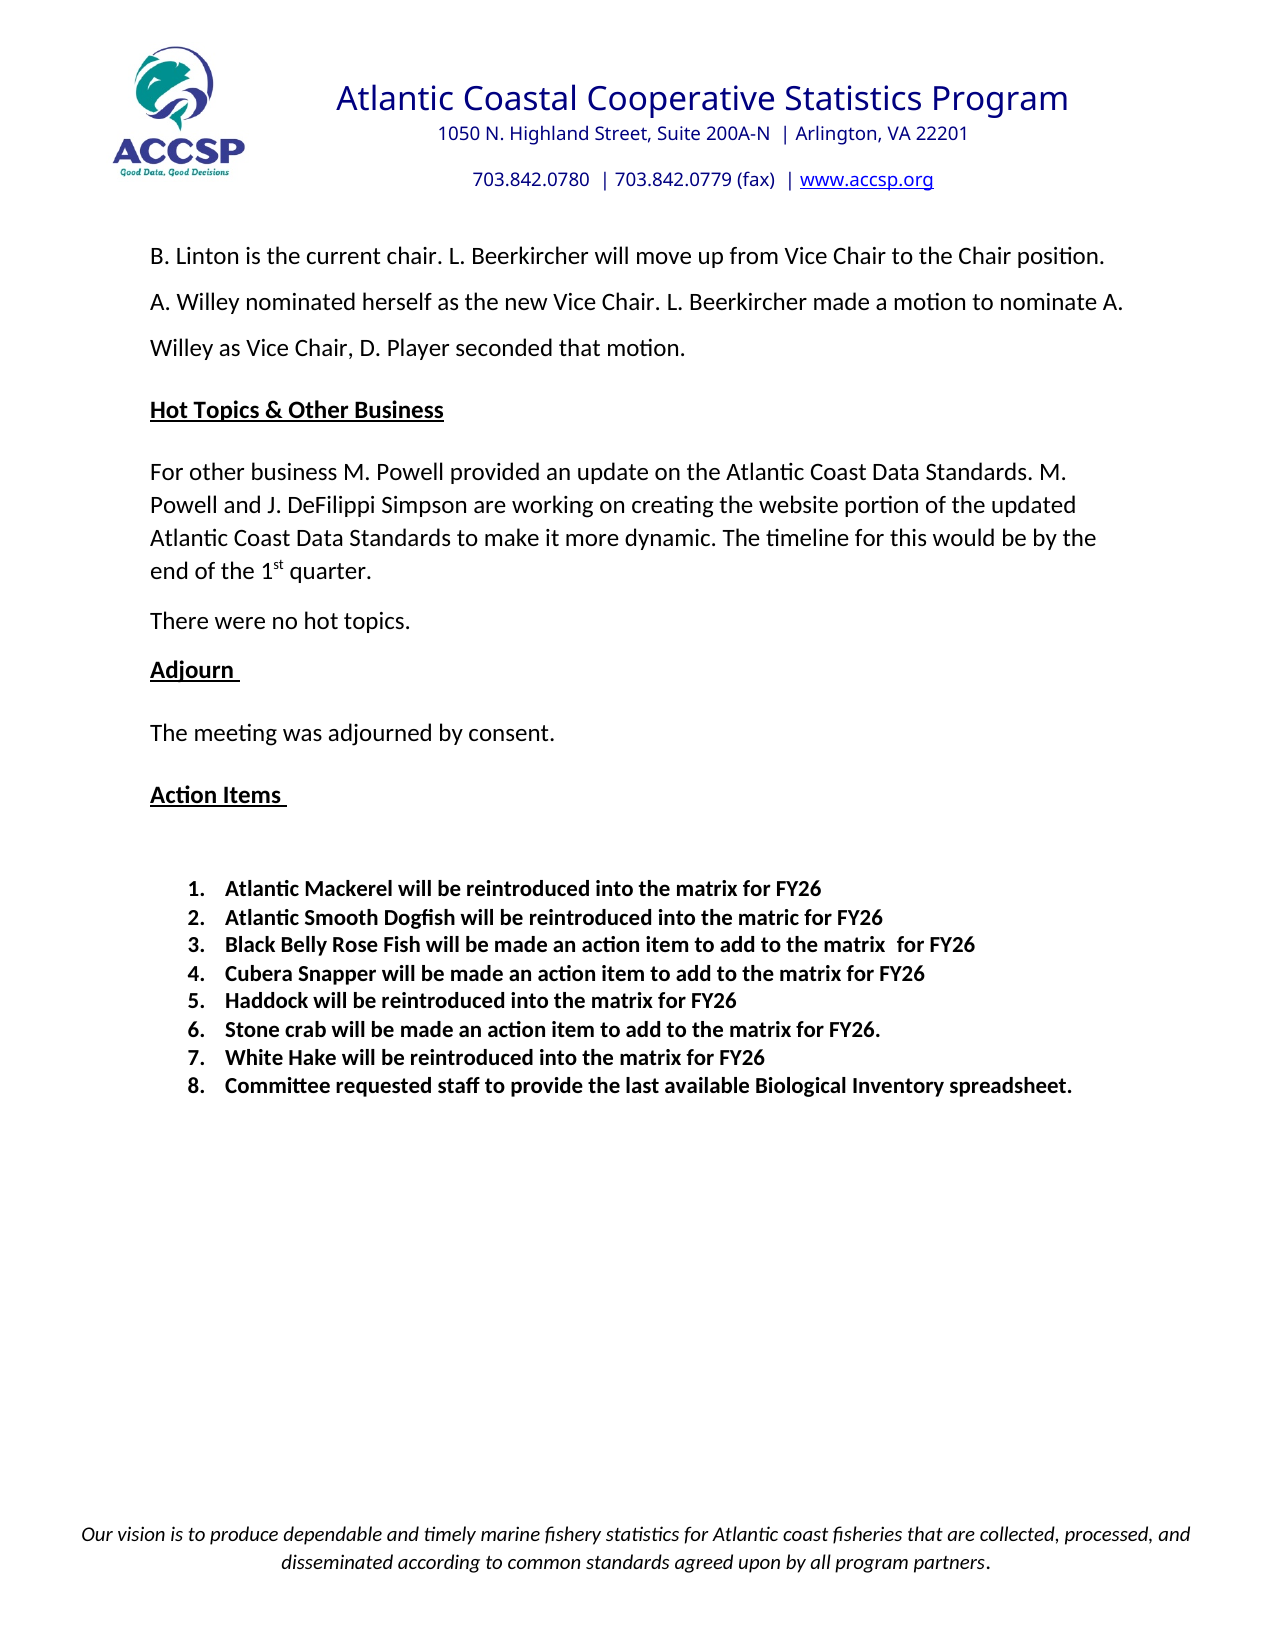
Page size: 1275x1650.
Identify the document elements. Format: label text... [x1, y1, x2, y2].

list Haddock will be reintroduced into the matrix for FY26 [187, 987, 1125, 1015]
list White Hake will be reintroduced into the matrix for FY26 [187, 1043, 1125, 1071]
list Atlantic Mackerel will be reintroduced into the matrix for FY26 [187, 874, 1125, 903]
text B. Linton is the current chair. L. Beerkircher will move up from Vice Chair to the Chair position. A. Willey nominated herself as the new Vice Chair. L. Beerkircher made a motion to nominate A. Willey as Vice Chair, D. Player seconded that motion. [150, 240, 1125, 362]
list Committee requested staff to provide the last available Biological Inventory spreadsheet. [187, 1071, 1125, 1099]
text Adjourn [150, 654, 1125, 685]
list Cubera Snapper will be made an action item to add to the matrix for FY26 [187, 959, 1125, 987]
list Atlantic Smooth Dogfish will be reintroduced into the matric for FY26 [187, 903, 1125, 931]
list Stone crab will be made an action item to add to the matrix for FY26. [187, 1015, 1125, 1043]
picture [106, 42, 251, 182]
list Black Belly Rose Fish will be made an action item to add to the matrix for FY26 [187, 931, 1125, 959]
text For other business M. Powell provided an update on the Atlantic Coast Data Standards. M. Powell and J. DeFilippi Simpson are working on creating the website portion of the updated Atlantic Coast Data Standards to make it more dynamic. The timeline for this would be by the end of the 1st quarter. [150, 457, 1125, 586]
text Hot Topics & Other Business [150, 394, 1125, 425]
text There were no hot topics. [150, 605, 1125, 635]
text Action Items [150, 779, 1125, 810]
text The meeting was adjourned by consent. [150, 717, 1125, 747]
